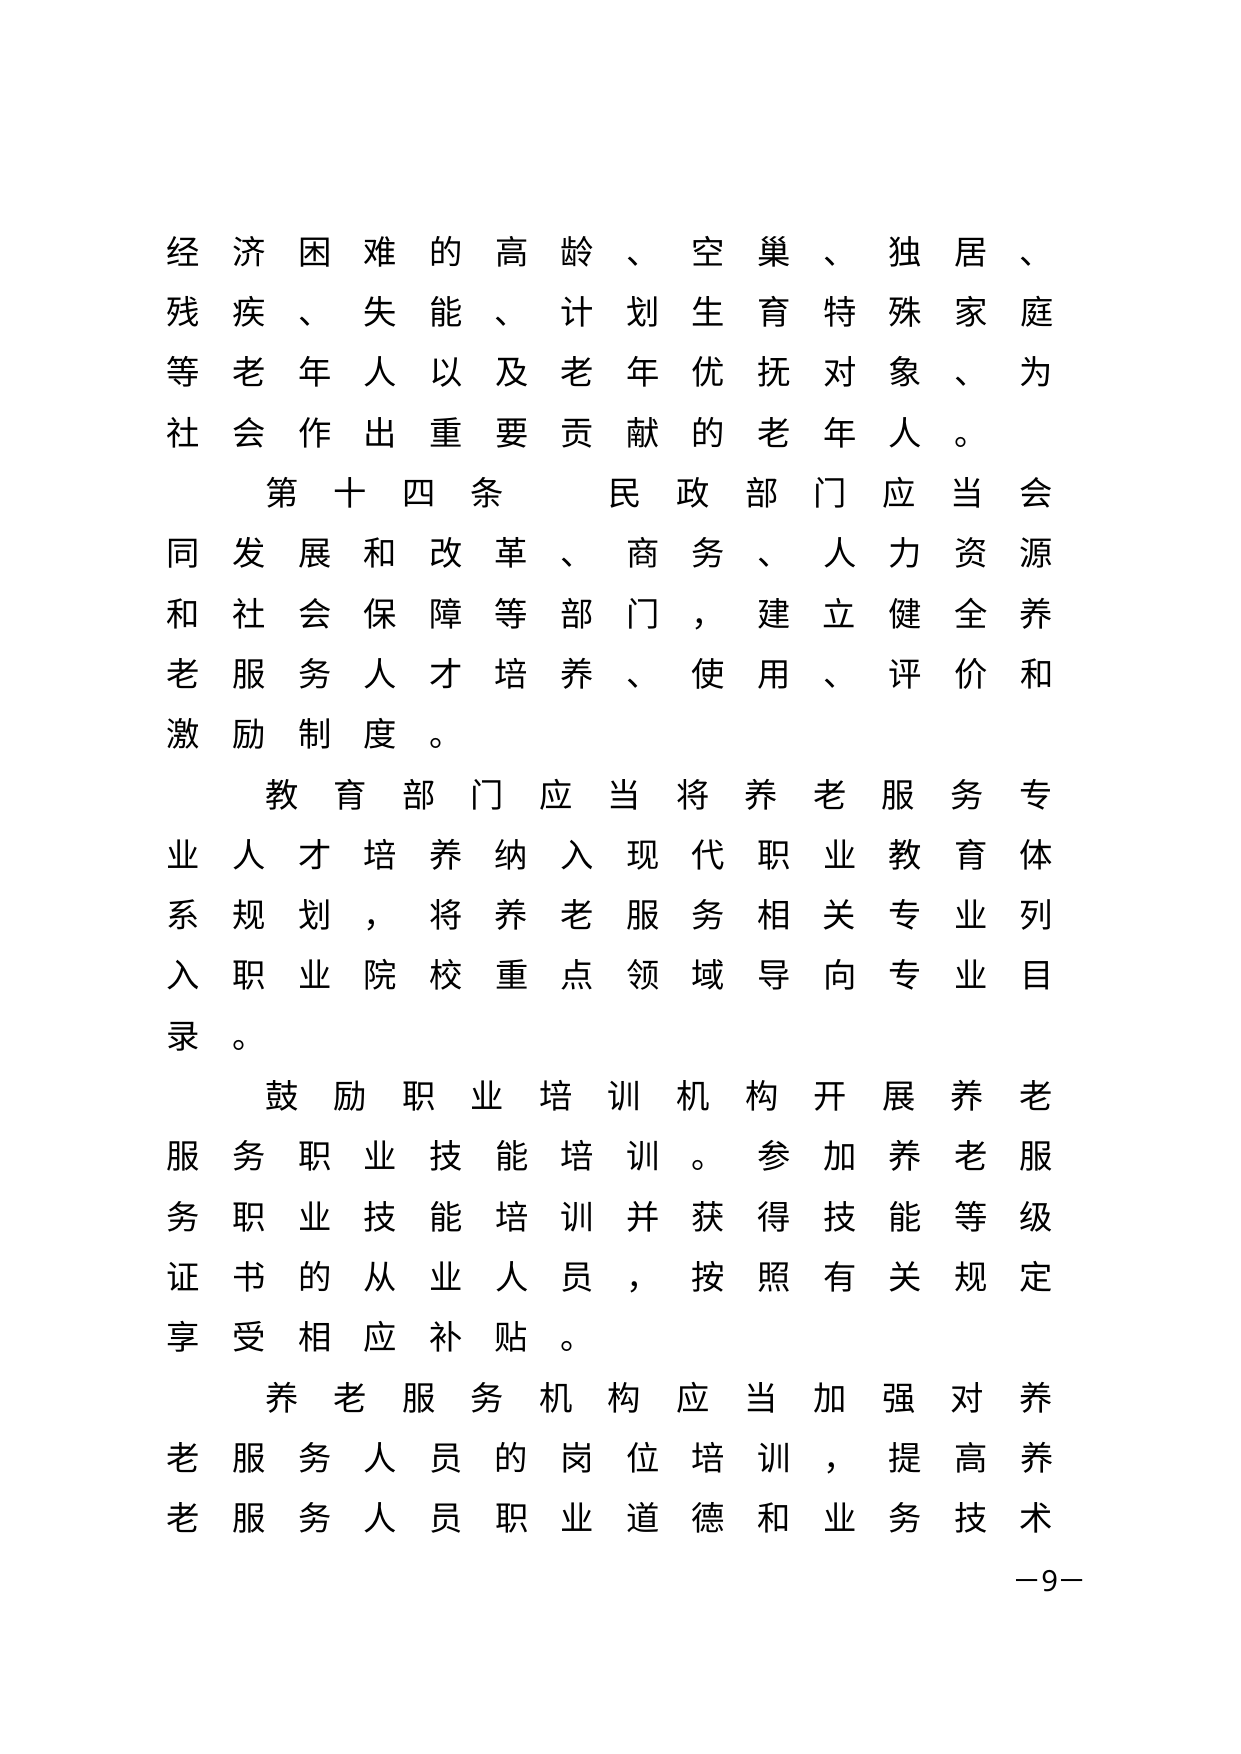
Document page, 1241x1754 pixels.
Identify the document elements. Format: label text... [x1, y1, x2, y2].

text 教育部门应当将养老服务专业人才培养纳入现代职业教育体系规划，将养老服务相关专业列入职业院校重点领域导向专业目录。 [167, 762, 1085, 1064]
text 鼓励职业培训机构开展养老服务职业技能培训。参加养老服务职业技能培训并获得技能等级证书的从业人员，按照有关规定享受相应补贴。 [167, 1064, 1085, 1365]
text 养老服务机构应当加强对养老服务人员的岗位培训，提高养老服务人员职业道德和业务技术水平。 [167, 1365, 1085, 1546]
text 第十三条 公办养老机构应当发挥提供基本养老服务的基础作用，在满足特困供养老年人集中供养需求的前提下，优先收住经济困难的高龄、空巢、独居、残疾、失能、计划生育特殊家庭等老年人以及老年优抚对象、为社会作出重要贡献的老年人。 [167, 219, 1085, 461]
text 第十四条 民政部门应当会同发展和改革、商务、人力资源和社会保障等部门，建立健全养老服务人才培养、使用、评价和激励制度。 [167, 461, 1085, 762]
